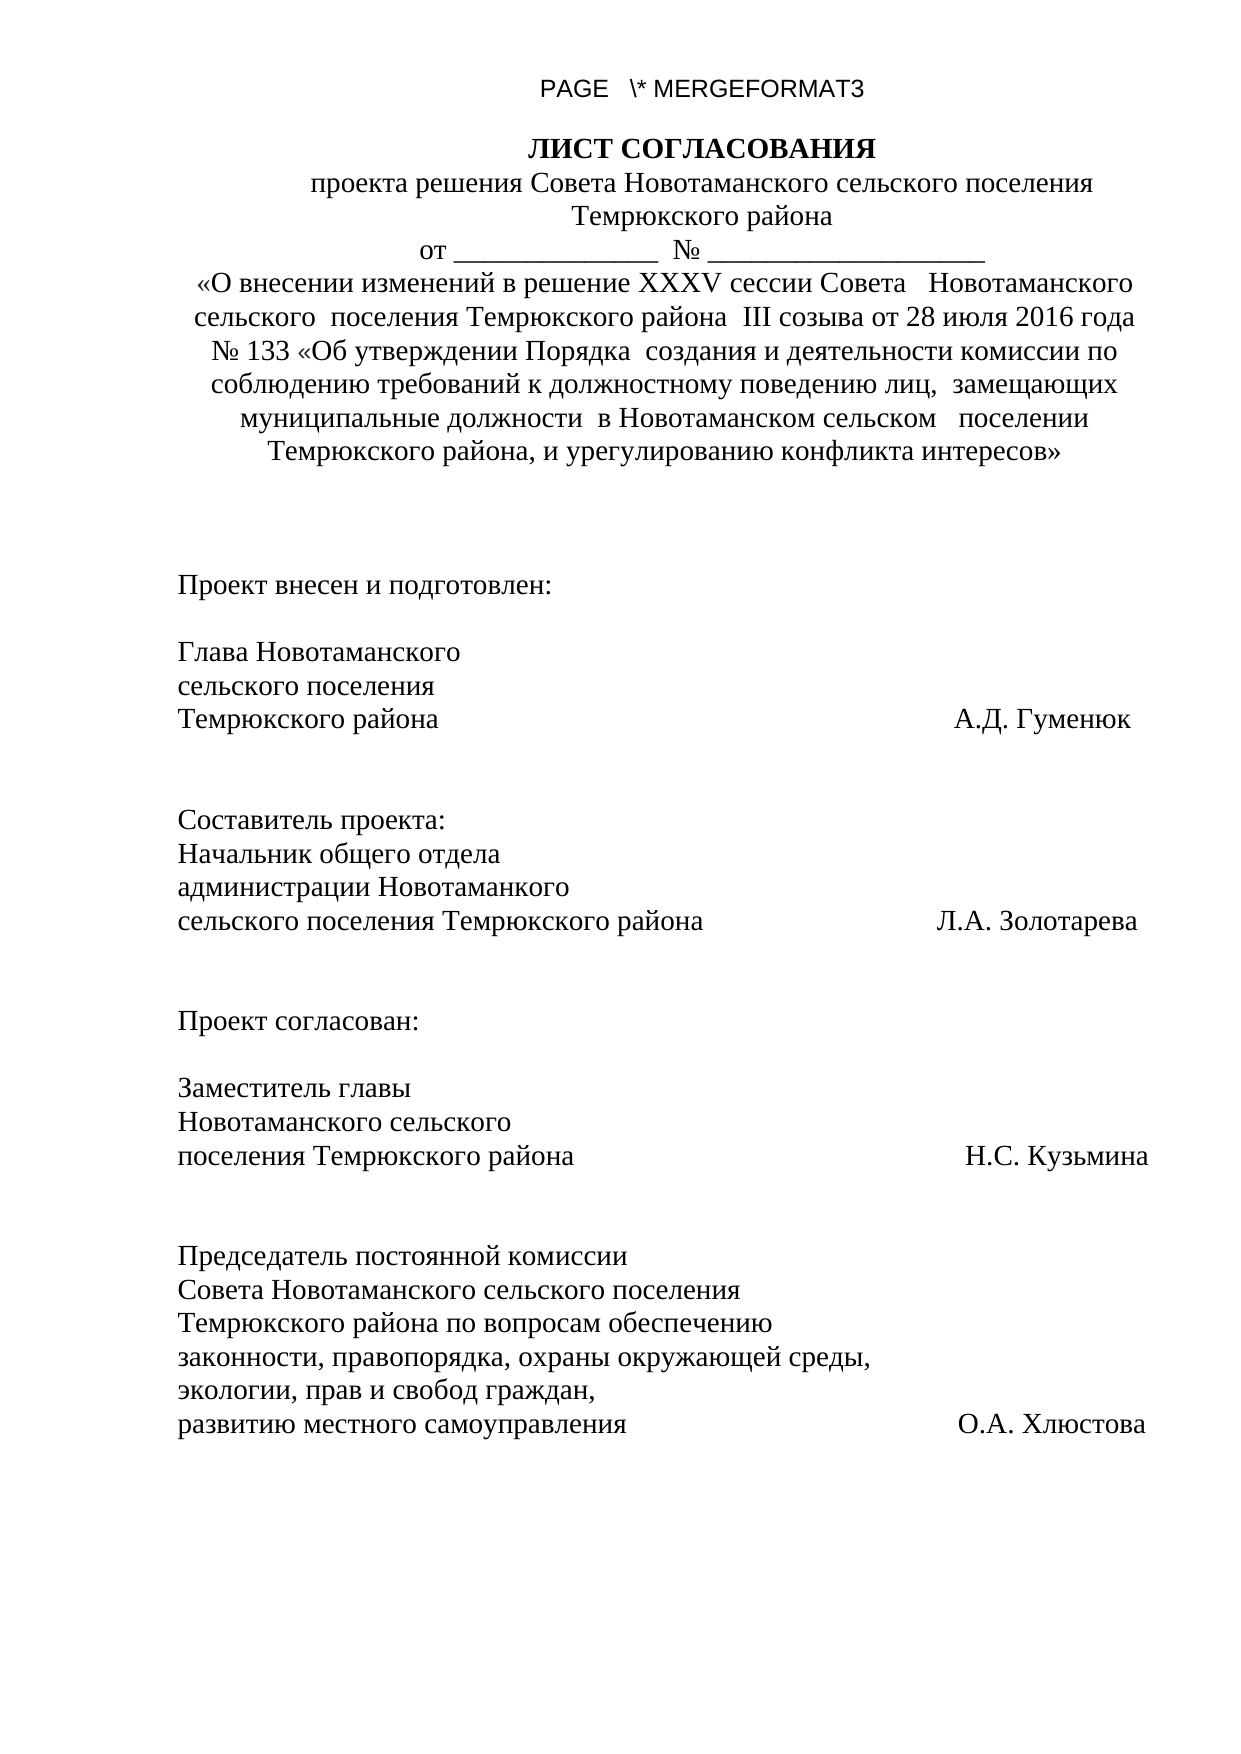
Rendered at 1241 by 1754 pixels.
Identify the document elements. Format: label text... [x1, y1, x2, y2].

text Темрюкского района А.Д. Гуменюк [177, 702, 1152, 735]
text администрации Новотаманкого [177, 869, 1152, 903]
text Начальник общего отдела [177, 836, 1152, 869]
text Составитель проекта: [177, 802, 1152, 836]
text экологии, прав и свобод граждан, [177, 1372, 1152, 1406]
text Темрюкского района по вопросам обеспечению [177, 1305, 1152, 1339]
text Проект внесен и подготовлен: [177, 567, 1152, 601]
text поселения Темрюкского района Н.С. Кузьмина [177, 1138, 1152, 1171]
text Председатель постоянной комиссии [177, 1238, 1152, 1272]
text проекта решения Совета Новотаманского сельского поселения [177, 165, 1152, 198]
text Заместитель главы [177, 1071, 1152, 1104]
text Темрюкского района [177, 198, 1152, 232]
text Проект согласован: [177, 1003, 1152, 1037]
text Новотаманского сельского [177, 1104, 1152, 1138]
text от ______________ № ___________________ [177, 232, 1152, 266]
text сельского поселения [177, 668, 1152, 702]
subtitle «О внесении изменений в решение XXXV сессии Совета Новотаманского сельского поселения Темрюкского района III созыва от 28 июля 2016 года № 133 «Об утверждении Порядка создания и деятельности комиссии по соблюдению требований к должностному поведению лиц, замещающих муниципальные должности в Новотаманском сельском поселении Темрюкского района, и урегулированию конфликта интересов» [177, 266, 1152, 467]
text законности, правопорядка, охраны окружающей среды, [177, 1339, 1152, 1372]
text Совета Новотаманского сельского поселения [177, 1272, 1152, 1305]
text сельского поселения Темрюкского района Л.А. Золотарева [177, 903, 1152, 936]
text Глава Новотаманского [177, 634, 1152, 668]
text развитию местного самоуправления О.А. Хлюстова [177, 1406, 1152, 1439]
text ЛИСТ СОГЛАСОВАНИЯ [177, 131, 1152, 165]
